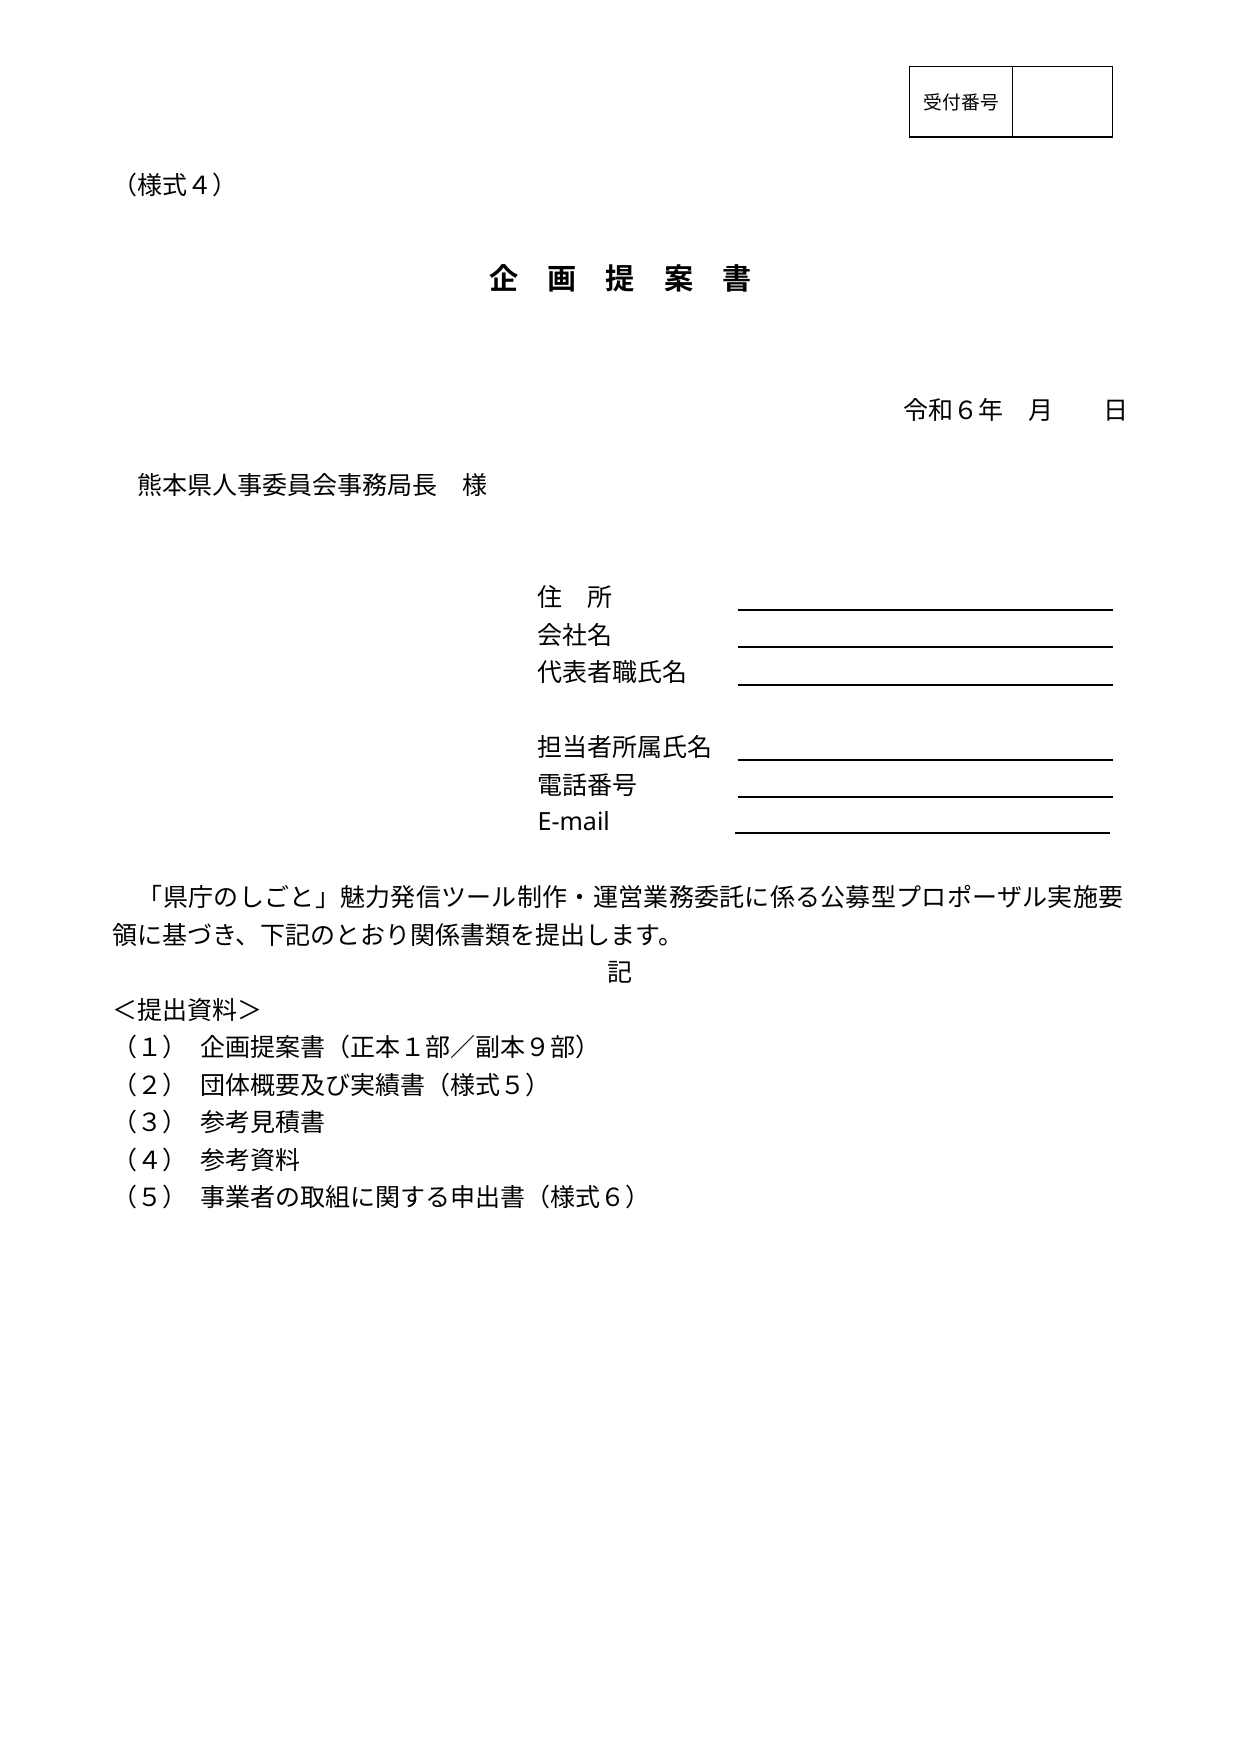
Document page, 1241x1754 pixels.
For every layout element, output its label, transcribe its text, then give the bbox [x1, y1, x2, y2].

text 担当者所属氏名 [112, 727, 1128, 764]
text 電話番号 [112, 764, 1128, 802]
text 住 所 [112, 577, 1128, 614]
text 「県庁のしごと」魅力発信ツール制作・運営業務委託に係る公募型プロポーザル実施要領に基づき、下記のとおり関係書類を提出します。 [112, 877, 1128, 952]
list 参考資料 [112, 1139, 1128, 1177]
list 事業者の取組に関する申出書（様式６） [112, 1177, 1128, 1214]
text 熊本県人事委員会事務局長 様 [112, 464, 1128, 502]
text 令和６年 月 日 [112, 389, 1128, 427]
text 企 画 提 案 書 [112, 239, 1128, 314]
text （様式４） [112, 164, 1128, 202]
text 記 [112, 952, 1128, 989]
list 参考見積書 [112, 1102, 1128, 1139]
list 企画提案書（正本１部／副本９部） [112, 1027, 1128, 1064]
text ＜提出資料＞ [112, 989, 1128, 1027]
text E-mail [112, 802, 1128, 839]
text 代表者職氏名 [112, 652, 1128, 689]
list 団体概要及び実績書（様式５） [112, 1064, 1128, 1102]
text 会社名 [112, 614, 1128, 652]
